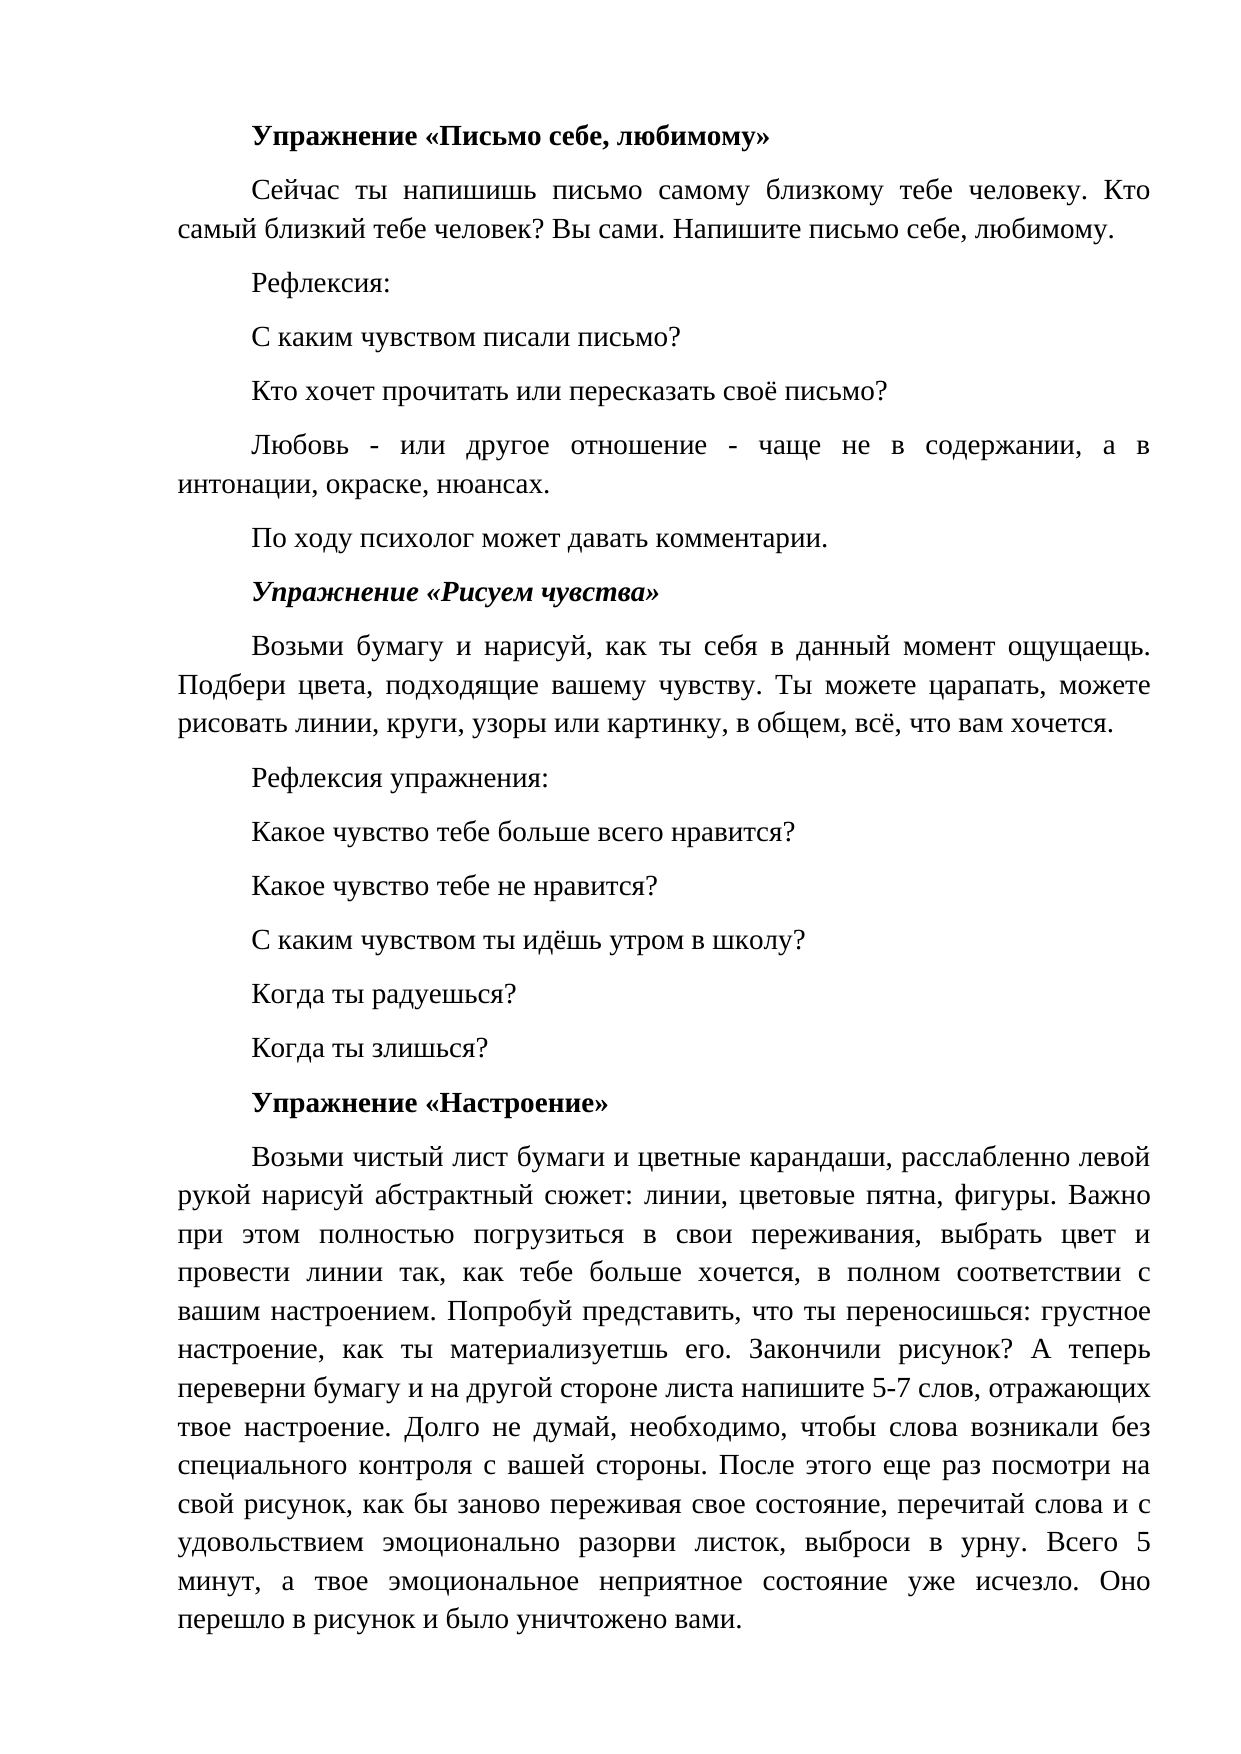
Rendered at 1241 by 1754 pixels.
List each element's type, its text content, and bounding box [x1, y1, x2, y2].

text С каким чувством ты идёшь утром в школу? [177, 922, 1152, 956]
text Упражнение «Письмо себе, любимому» [177, 118, 1152, 152]
text Любовь - или другое отношение - чаще не в содержании, а в интонации, окраске, нюансах. [177, 427, 1152, 499]
text Возьми бумагу и нарисуй, как ты себя в данный момент ощущаещь. Подбери цвета, подходящие вашему чувству. Ты можете царапать, можете рисовать линии, круги, узоры или картинку, в общем, всё, что вам хочется. [177, 628, 1152, 739]
text Упражнение «Настроение» [177, 1085, 1152, 1118]
text Кто хочет прочитать или пересказать своё письмо? [177, 373, 1152, 407]
text С каким чувством писали письмо? [177, 319, 1152, 353]
text Когда ты радуешься? [177, 976, 1152, 1010]
text Возьми чистый лист бумаги и цветные карандаши, расслабленно левой рукой нарисуй абстрактный сюжет: линии, цветовые пятна, фигуры. Важно при этом полностью погрузиться в свои переживания, выбрать цвет и провести линии так, как тебе больше хочется, в полном соответствии с вашим настроением. Попробуй представить, что ты переносишься: грустное настроение, как ты материализуетшь его. Закончили рисунок? А теперь переверни бумагу и на другой стороне листа напишите 5-7 слов, отражающих твое настроение. Долго не думай, необходимо, чтобы слова возникали без специального контроля с вашей стороны. После этого еще раз посмотри на свой рисунок, как бы заново переживая свое состояние, перечитай слова и с удовольствием эмоционально разорви листок, выброси в урну. Всего 5 минут, а твое эмоциональное неприятное состояние уже исчезло. Оно перешло в рисунок и было уничтожено вами. [177, 1139, 1152, 1635]
text Какое чувство тебе не нравится? [177, 868, 1152, 902]
text Когда ты злишься? [177, 1031, 1152, 1064]
text Рефлексия: [177, 265, 1152, 298]
text Упражнение «Рисуем чувства» [177, 574, 1152, 608]
text По ходу психолог может давать комментарии. [177, 520, 1152, 554]
text Рефлексия упражнения: [177, 760, 1152, 793]
text Сейчас ты напишишь письмо самому близкому тебе человеку. Кто самый близкий тебе человек? Вы сами. Напишите письмо себе, любимому. [177, 172, 1152, 244]
text Какое чувство тебе больше всего нравится? [177, 814, 1152, 847]
